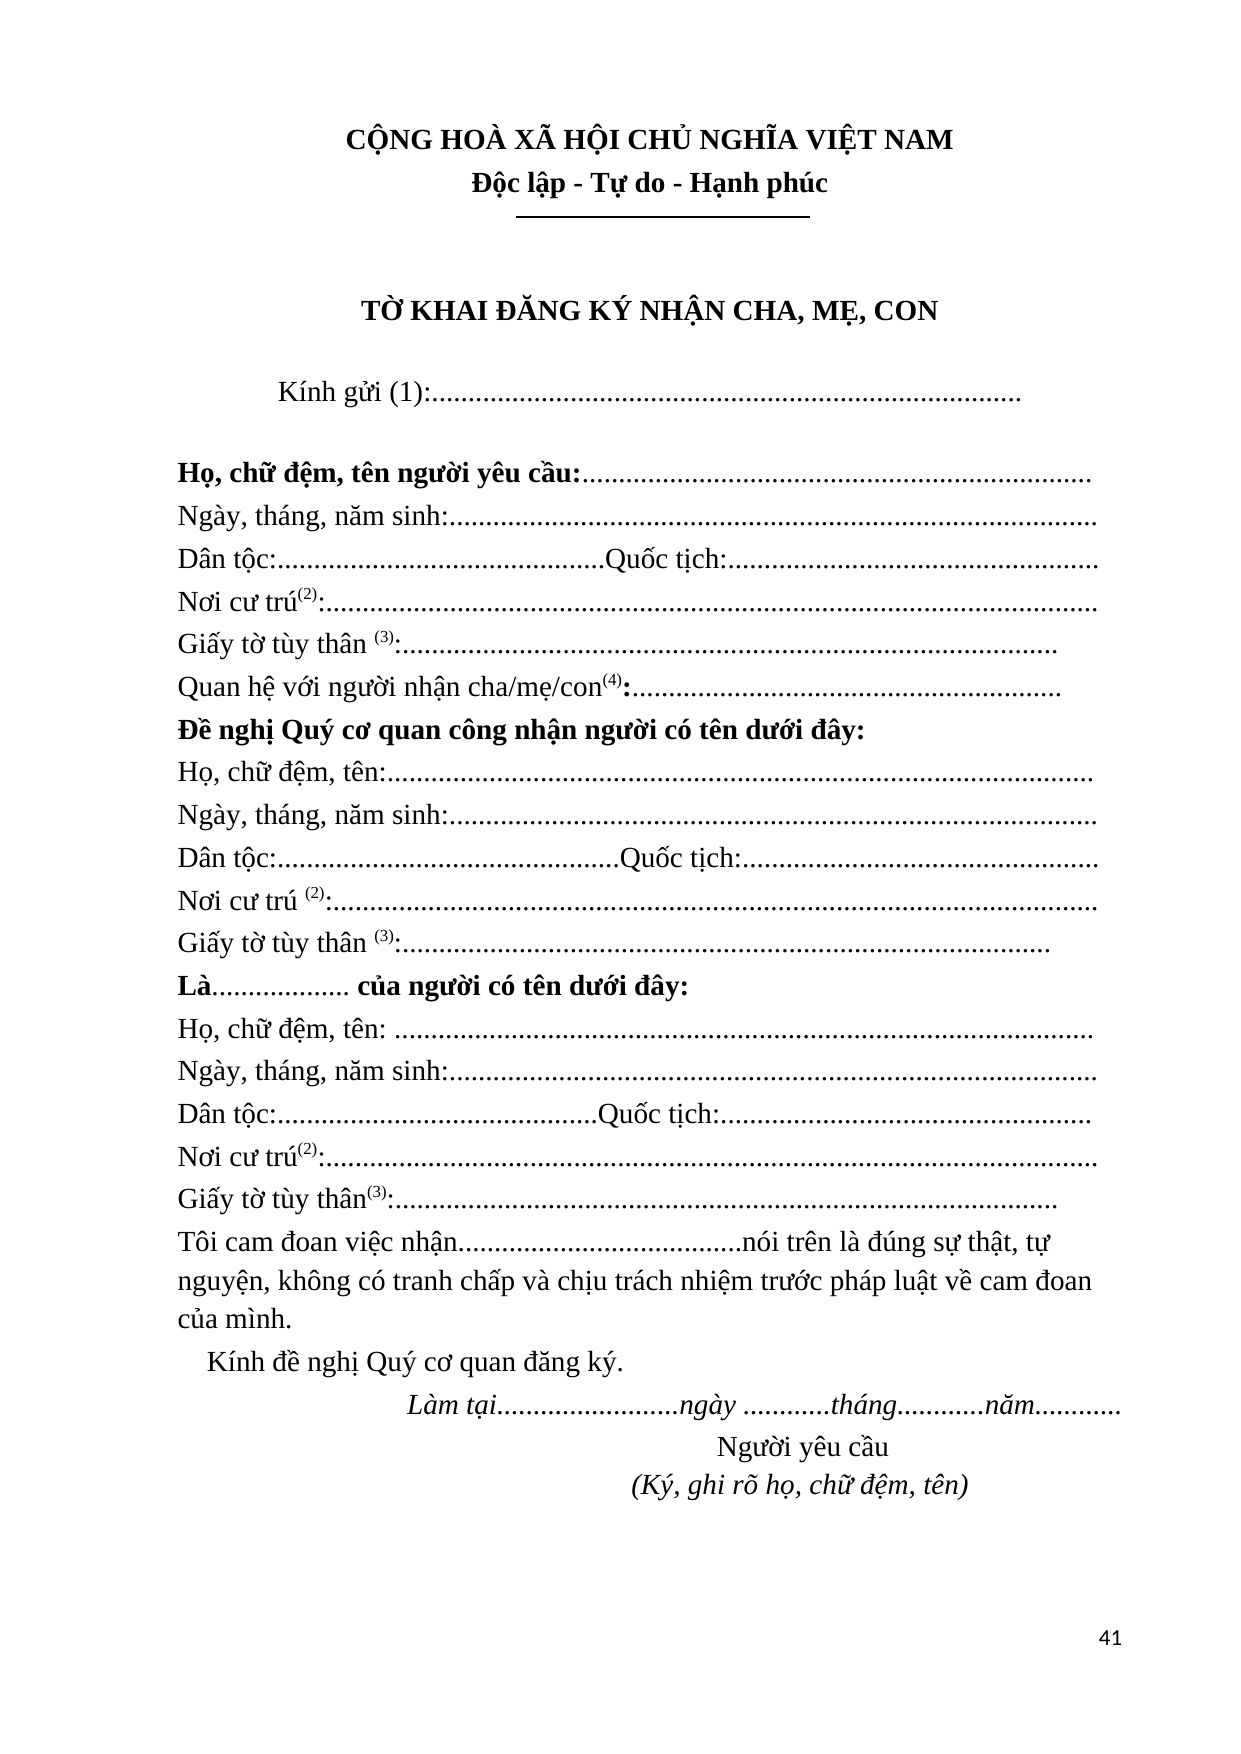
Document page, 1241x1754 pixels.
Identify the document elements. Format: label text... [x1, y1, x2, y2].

text Kính gửi (1):................................................................................. [177, 336, 1122, 446]
text Đề nghị Quý cơ quan công nhận người có tên dưới đây: [177, 712, 1122, 745]
text Họ, chữ đệm, tên người yêu cầu:...................................................................... [177, 456, 1122, 489]
text Ngày, tháng, năm sinh:......................................................................................... [177, 1053, 1122, 1087]
text TỜ KHAI ĐĂNG KÝ NHẬN CHA, MẸ, CON [177, 293, 1122, 327]
text Nơi cư trú(2):.......................................................................................................... [177, 584, 1122, 617]
text Tôi cam đoan việc nhận.......................................nói trên là đúng sự thật, tự nguyện, không có tranh chấp và chịu trách nhiệm trước pháp luật về cam đoan của mình. [177, 1224, 1122, 1335]
text Nơi cư trú (2):......................................................................................................... [177, 883, 1122, 916]
text Họ, chữ đệm, tên:................................................................................................. [177, 754, 1122, 788]
text Giấy tờ tùy thân(3):........................................................................................... [177, 1182, 1122, 1215]
text Nơi cư trú(2):.......................................................................................................... [177, 1139, 1122, 1172]
text Ngày, tháng, năm sinh:......................................................................................... [177, 797, 1122, 831]
text Làm tại.........................ngày ............tháng............năm............ [177, 1387, 1122, 1420]
text Là................... của người có tên dưới đây: [177, 968, 1122, 1002]
text Độc lập - Tự do - Hạnh phúc [177, 165, 1122, 198]
subtitle Người yêu cầu [177, 1429, 1122, 1463]
text Giấy tờ tùy thân (3):.......................................................................................... [177, 626, 1122, 660]
text Dân tộc:...............................................Quốc tịch:................................................. [177, 840, 1122, 873]
text Kính đề nghị Quý cơ quan đăng ký. [207, 1344, 1122, 1378]
text Dân tộc:.............................................Quốc tịch:................................................... [177, 541, 1122, 574]
text Ngày, tháng, năm sinh:......................................................................................... [177, 498, 1122, 532]
text Họ, chữ đệm, tên: ................................................................................................ [177, 1011, 1122, 1044]
text CỘNG HOÀ XÃ HỘI CHỦ NGHĨA VIỆT NAM [177, 122, 1122, 156]
text (Ký, ghi rõ họ, chữ đệm, tên) [177, 1467, 1122, 1501]
text Dân tộc:............................................Quốc tịch:................................................... [177, 1096, 1122, 1130]
text Giấy tờ tùy thân (3):......................................................................................... [177, 925, 1122, 959]
text Quan hệ với người nhận cha/mẹ/con(4):........................................................... [177, 669, 1122, 703]
